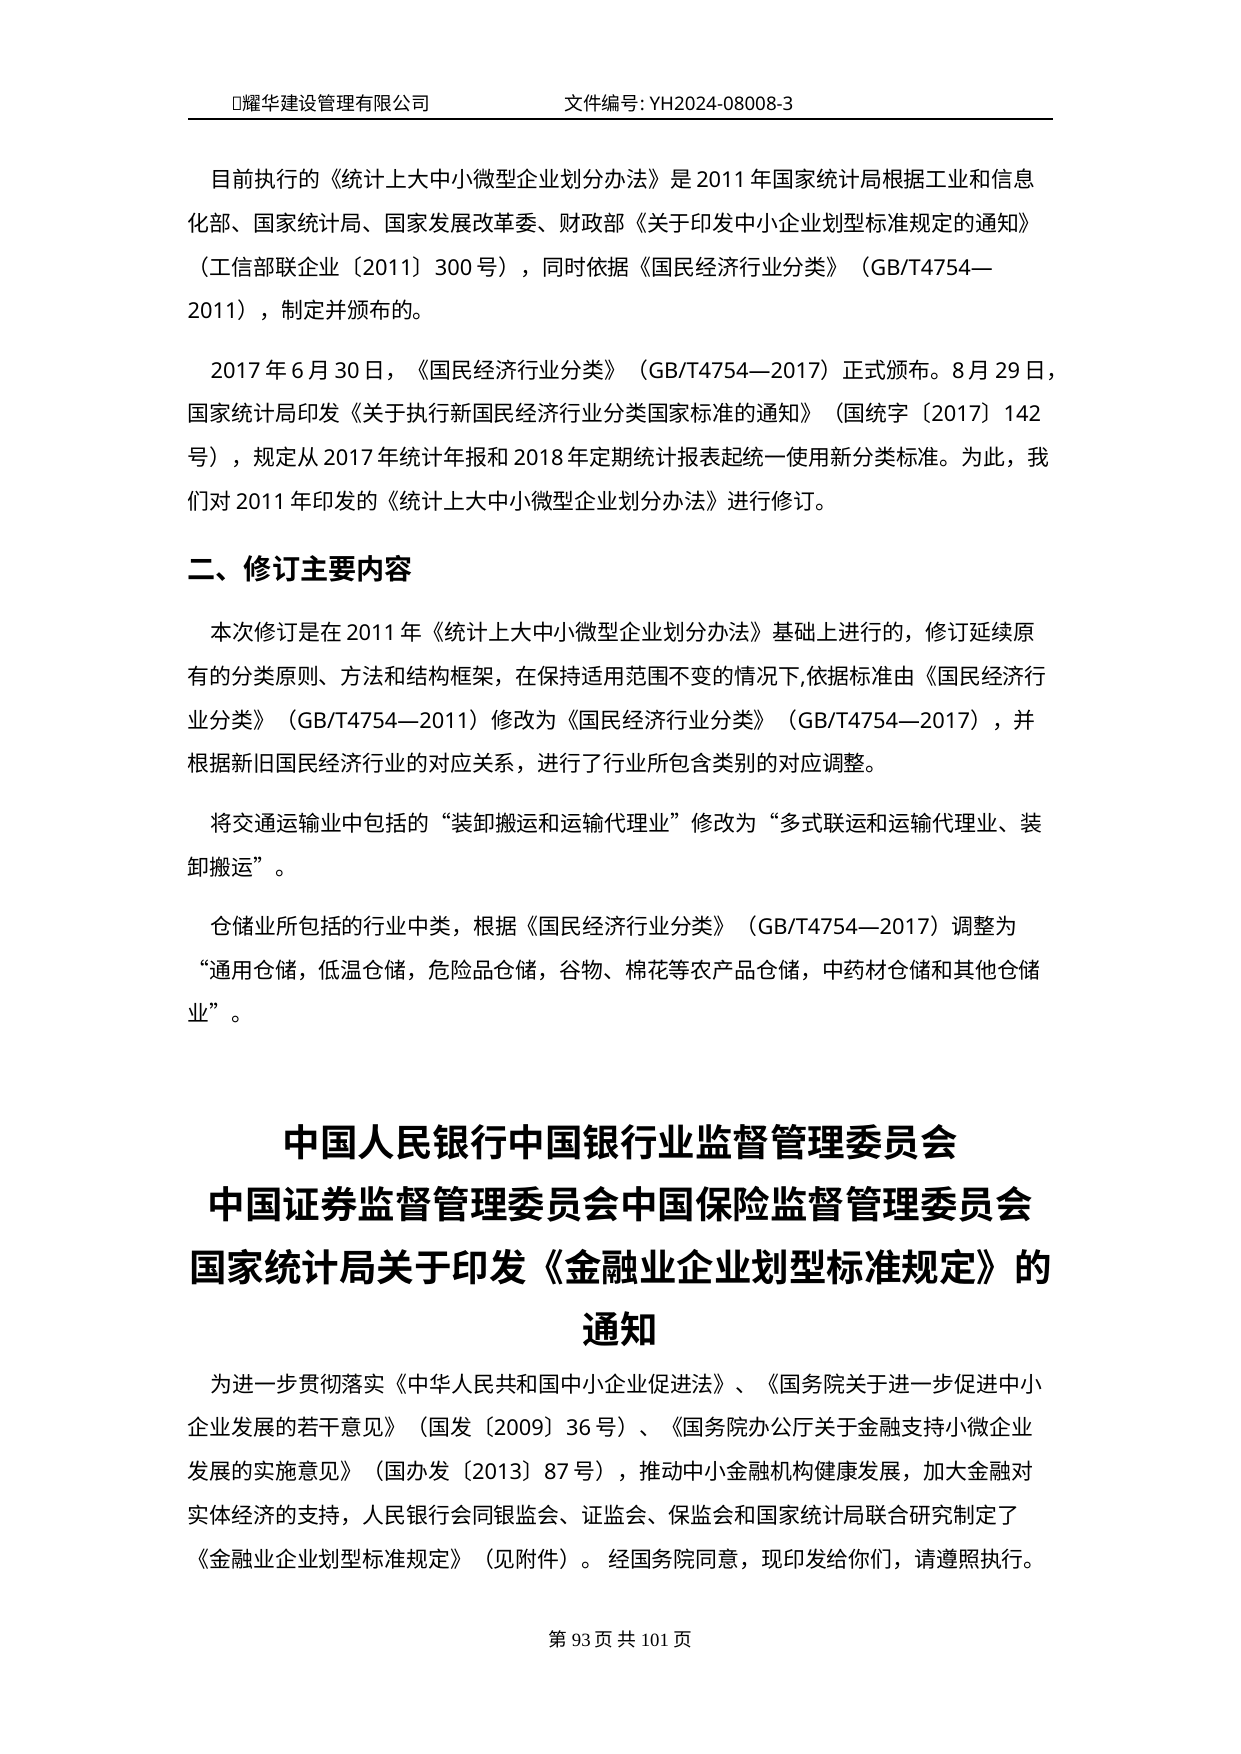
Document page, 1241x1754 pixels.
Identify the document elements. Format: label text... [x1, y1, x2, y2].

text 本次修订是在2011年《统计上大中小微型企业划分办法》基础上进行的，修订延续原有的分类原则、方法和结构框架，在保持适用范围不变的情况下,依据标准由《国民经济行业分类》（GB/T4754—2011）修改为《国民经济行业分类》（GB/T4754—2017），并根据新旧国民经济行业的对应关系，进行了行业所包含类别的对应调整。 [187, 603, 1053, 778]
text 将交通运输业中包括的“装卸搬运和运输代理业”修改为“多式联运和运输代理业、装卸搬运”。 [187, 794, 1053, 881]
text 2017年6月30日，《国民经济行业分类》（GB/T4754—2017）正式颁布。8月29日，国家统计局印发《关于执行新国民经济行业分类国家标准的通知》（国统字〔2017〕142号），规定从2017年统计年报和2018年定期统计报表起统一使用新分类标准。为此，我们对2011年印发的《统计上大中小微型企业划分办法》进行修订。 [187, 341, 1053, 516]
text 中国证券监督管理委员会中国保险监督管理委员会 [187, 1167, 1053, 1230]
text 为进一步贯彻落实《中华人民共和国中小企业促进法》、《国务院关于进一步促进中小企业发展的若干意见》（国发〔2009〕36号）、《国务院办公厅关于金融支持小微企业发展的实施意见》（国办发〔2013〕87号），推动中小金融机构健康发展，加大金融对实体经济的支持，人民银行会同银监会、证监会、保监会和国家统计局联合研究制定了《金融业企业划型标准规定》（见附件）。 经国务院同意，现印发给你们，请遵照执行。 [187, 1355, 1053, 1573]
text 仓储业所包括的行业中类，根据《国民经济行业分类》（GB/T4754—2017）调整为“通用仓储，低温仓储，危险品仓储，谷物、棉花等农产品仓储，中药材仓储和其他仓储业”。 [187, 897, 1053, 1028]
text 目前执行的《统计上大中小微型企业划分办法》是2011年国家统计局根据工业和信息化部、国家统计局、国家发展改革委、财政部《关于印发中小企业划型标准规定的通知》（工信部联企业〔2011〕300号），同时依据《国民经济行业分类》（GB/T4754—2011），制定并颁布的。 [187, 150, 1053, 325]
text 二、修订主要内容 [187, 531, 1053, 587]
text 中国人民银行中国银行业监督管理委员会 [187, 1105, 1053, 1167]
text 国家统计局关于印发《金融业企业划型标准规定》的通知 [187, 1230, 1053, 1355]
